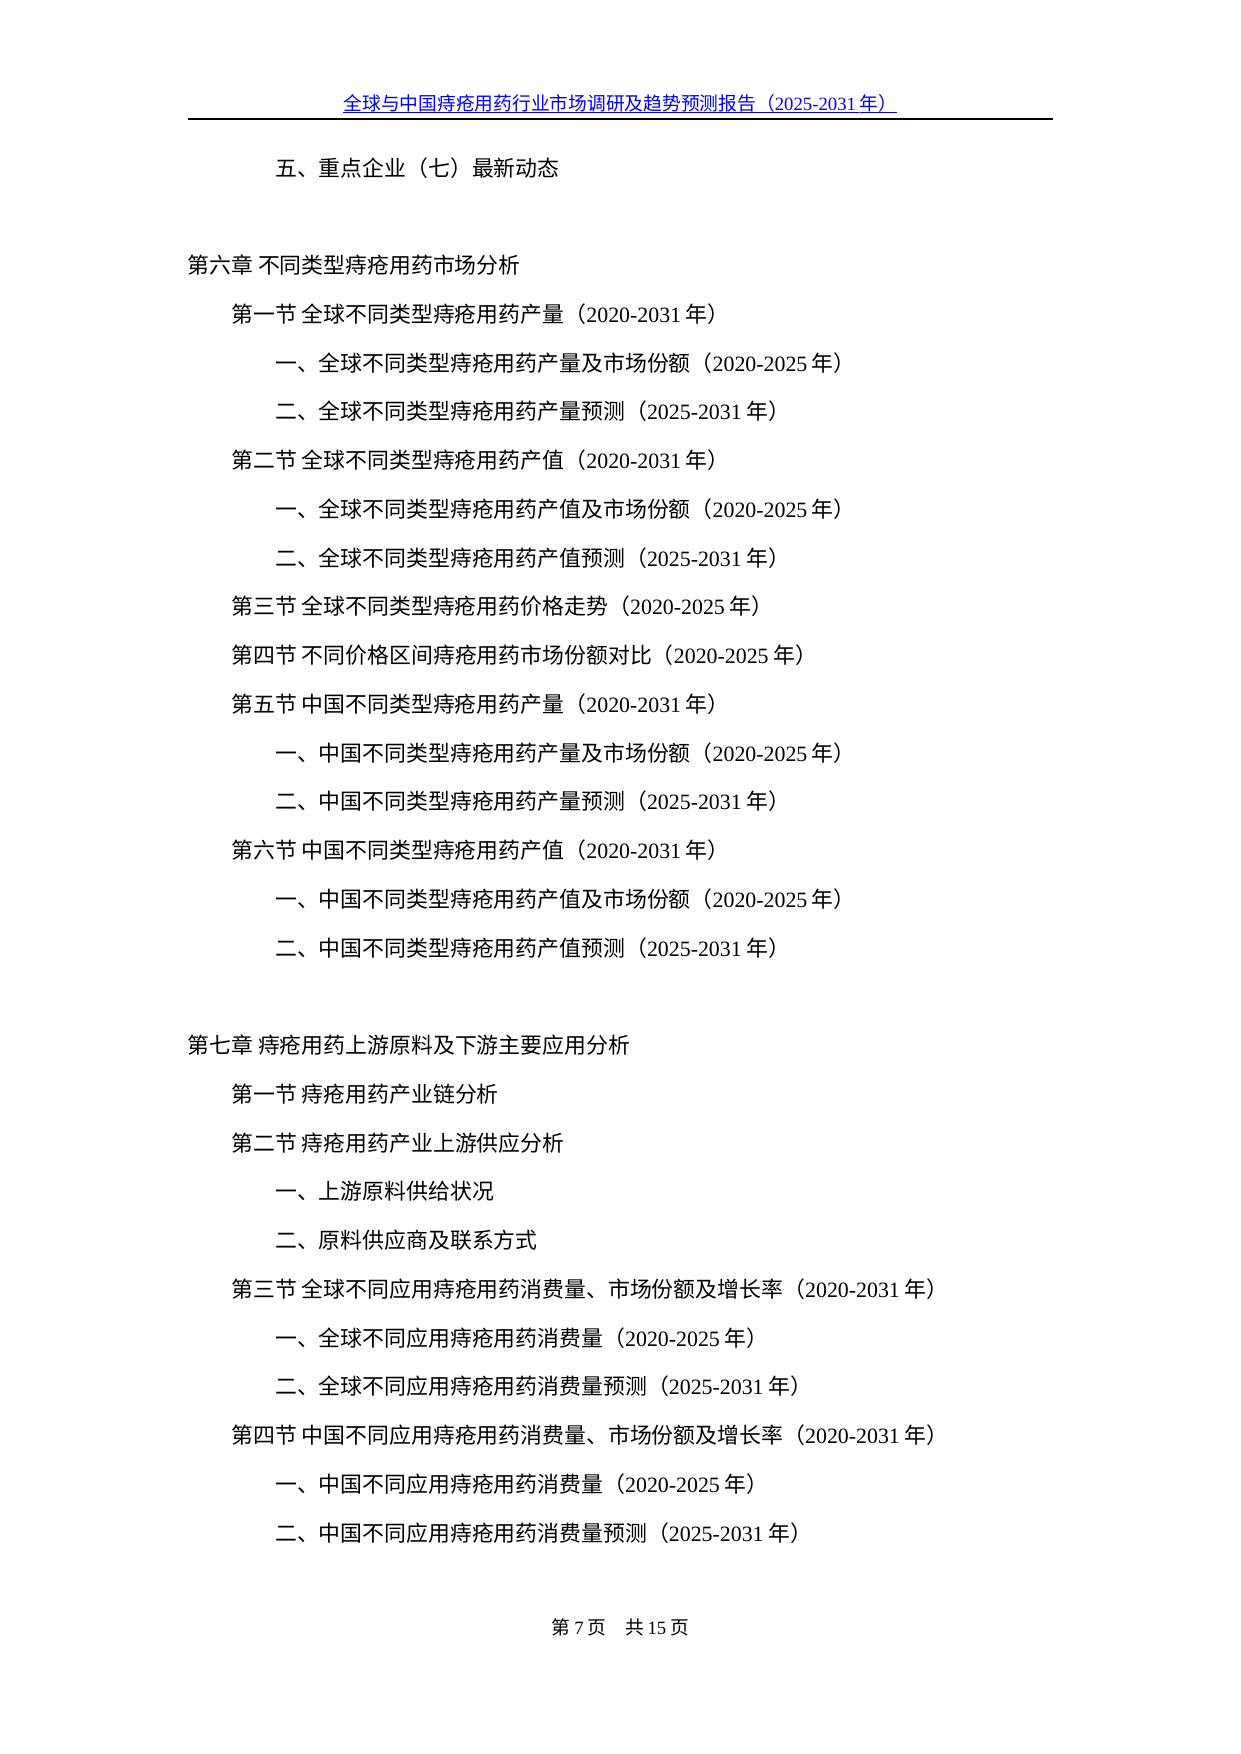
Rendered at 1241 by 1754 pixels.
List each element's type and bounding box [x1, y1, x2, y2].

text [187, 150, 1053, 1548]
